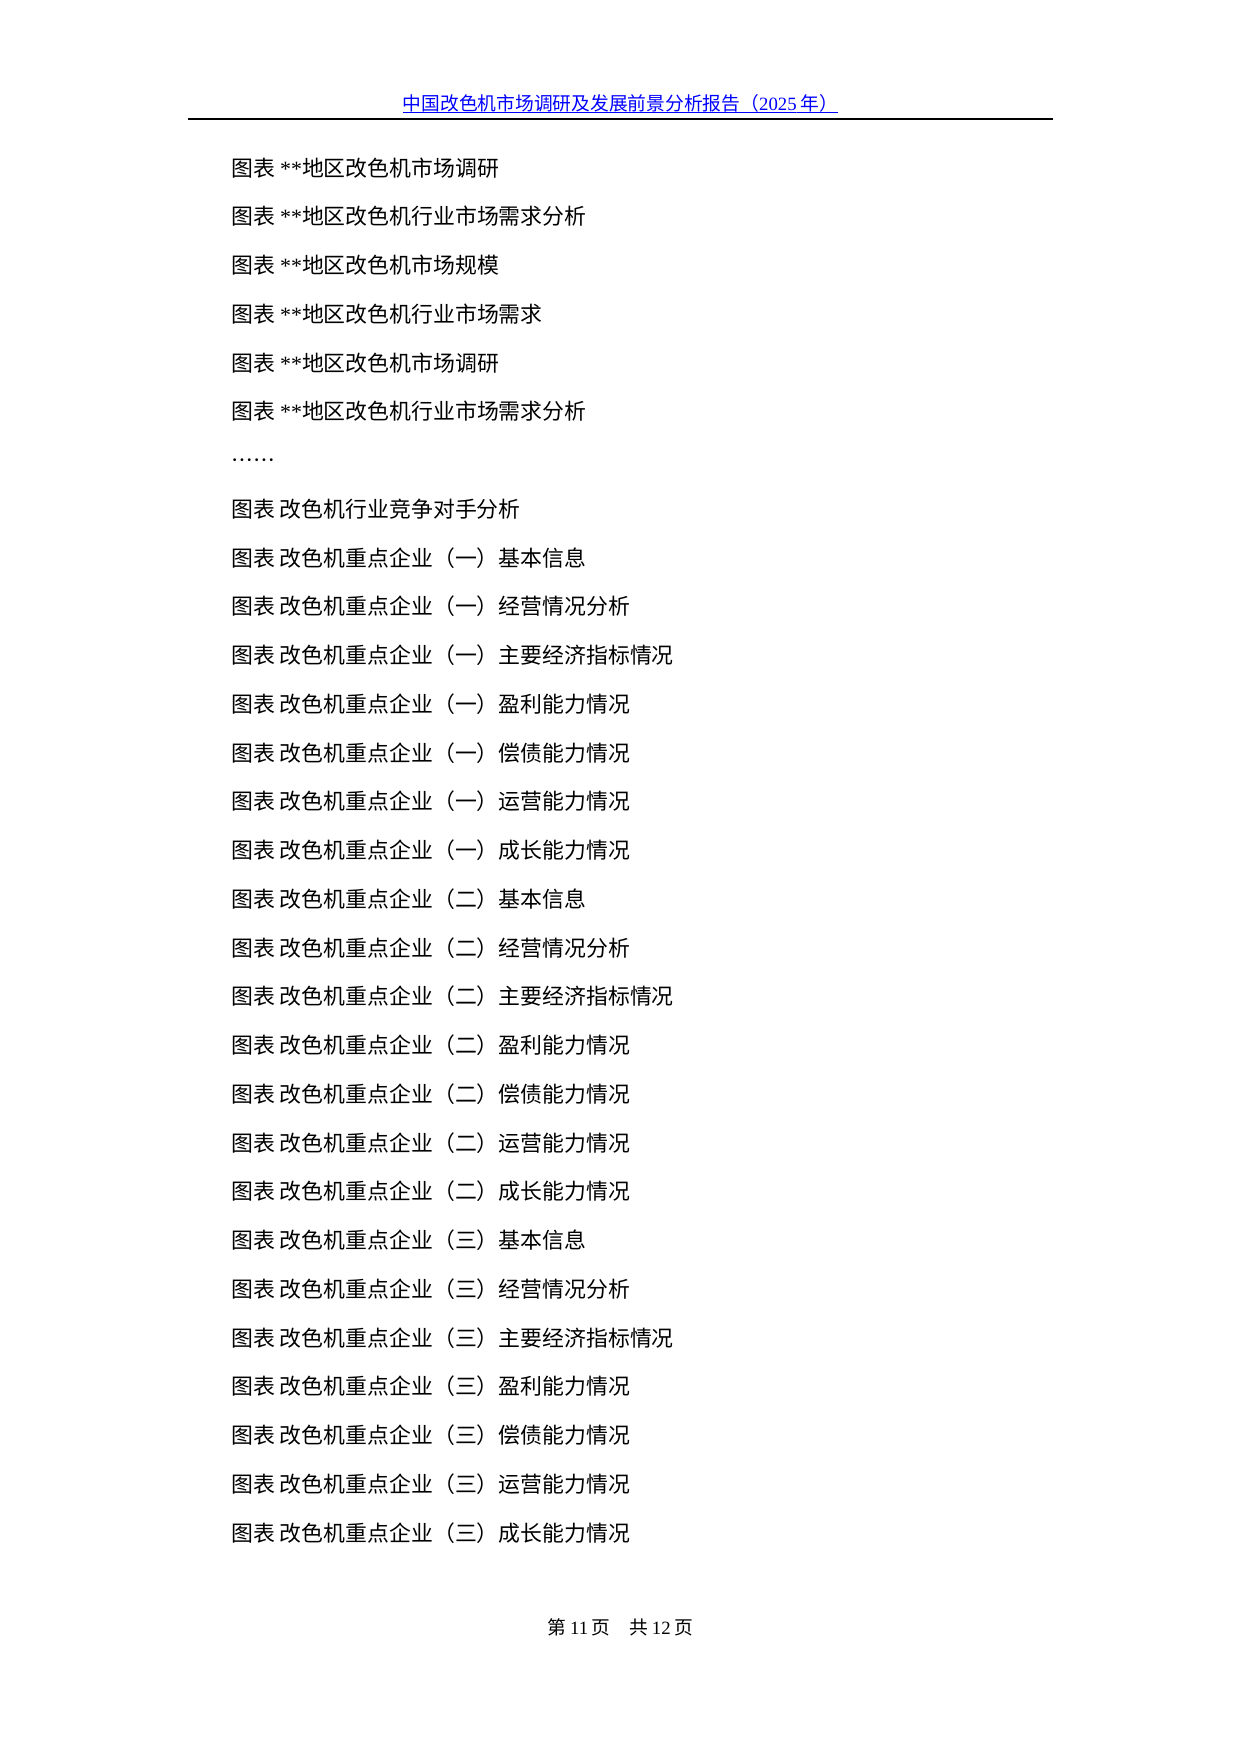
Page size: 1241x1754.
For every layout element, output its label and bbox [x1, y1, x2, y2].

text [187, 150, 1053, 1548]
